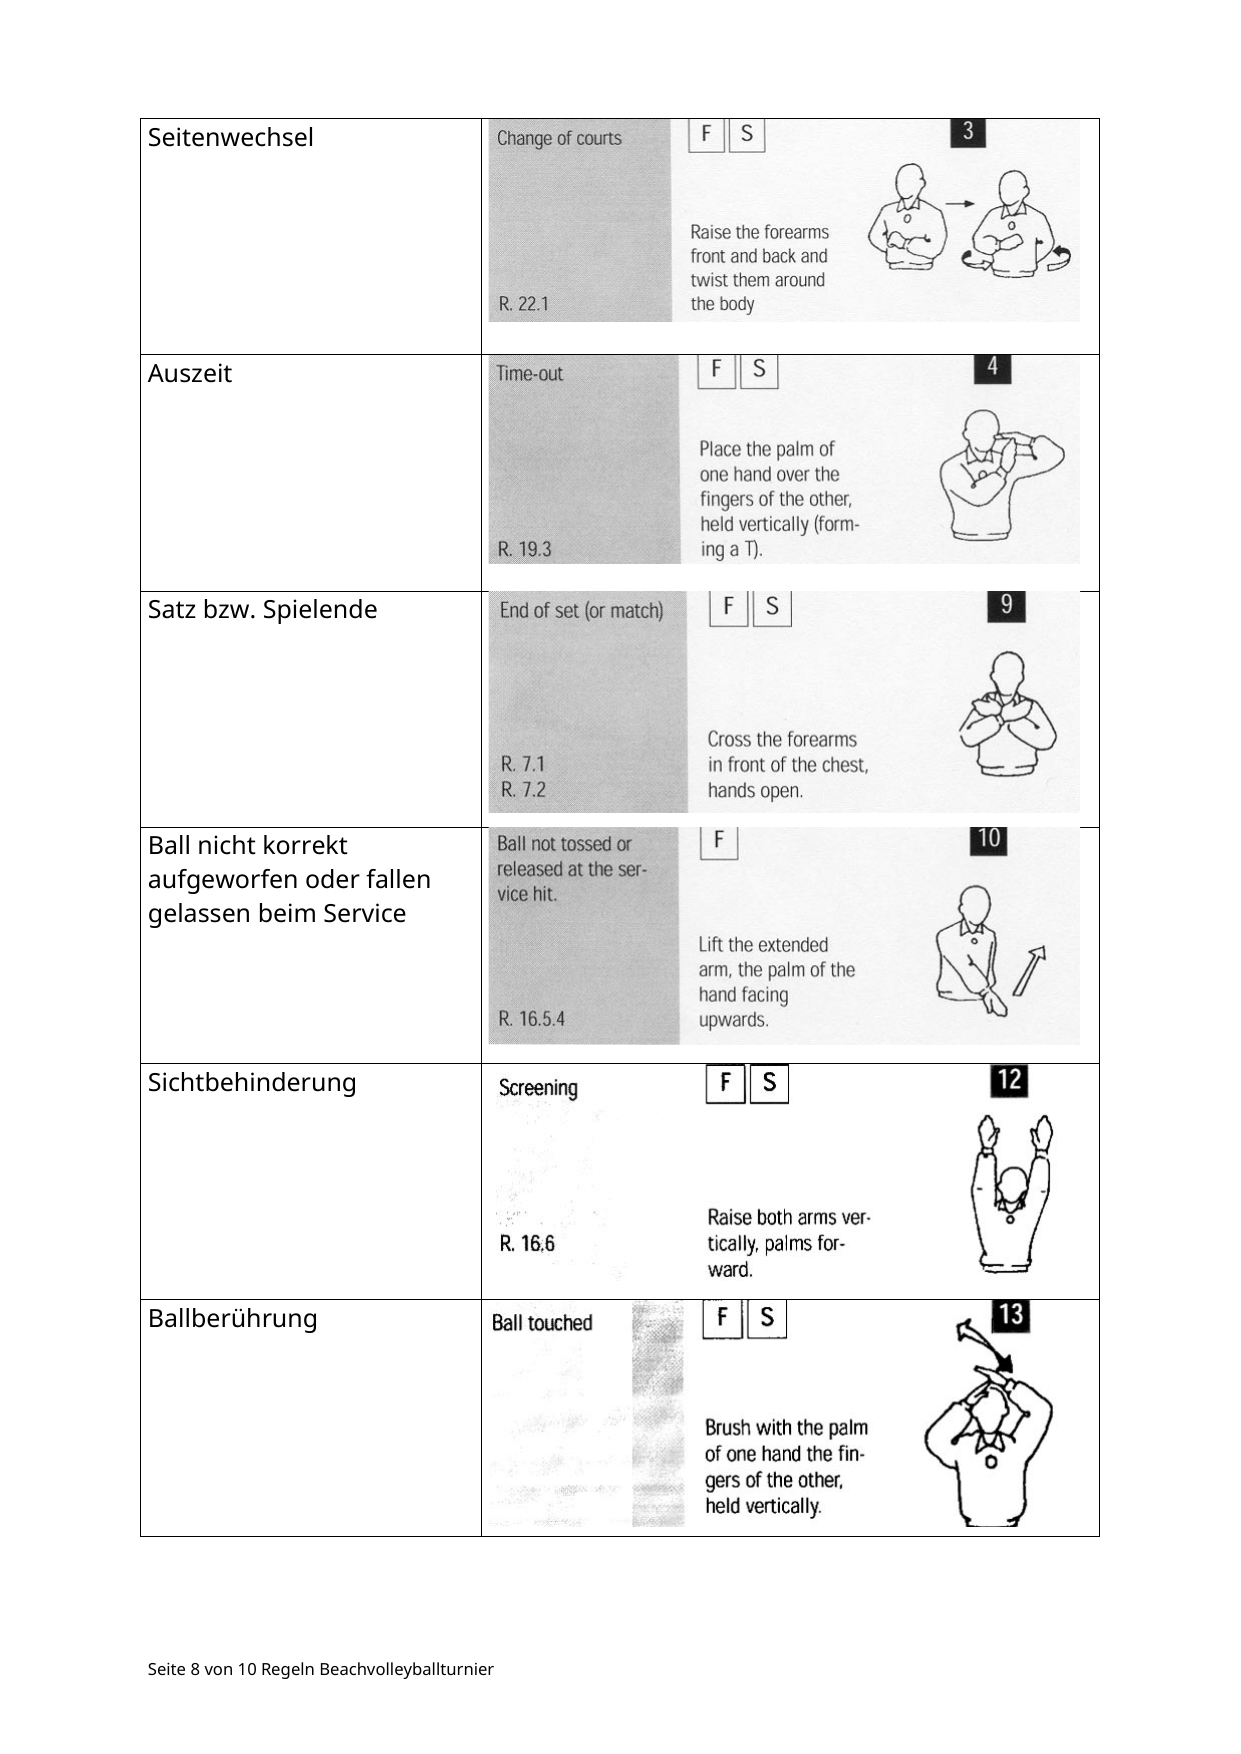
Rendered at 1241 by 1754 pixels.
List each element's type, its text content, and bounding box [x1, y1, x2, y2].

table_cell [482, 1300, 1099, 1536]
table_cell Auszeit [141, 355, 481, 591]
table_cell Satz bzw. Spielende [141, 592, 481, 827]
picture [488, 827, 1080, 1045]
table_cell Seitenwechsel [141, 119, 481, 354]
table_cell [482, 592, 1099, 827]
picture [488, 591, 1080, 813]
table_cell Sichtbehinderung [141, 1064, 481, 1299]
picture [488, 1300, 1080, 1527]
table_cell [482, 828, 1099, 1063]
picture [488, 1064, 1080, 1287]
table_cell Ball nicht korrekt aufgeworfen oder fallen gelassen beim Service [141, 828, 481, 1063]
picture [488, 119, 1080, 322]
picture [488, 355, 1080, 564]
table_cell [482, 119, 1099, 354]
table_cell [482, 355, 1099, 591]
table_cell Ballberührung [141, 1300, 481, 1536]
table_cell [482, 1064, 1099, 1299]
